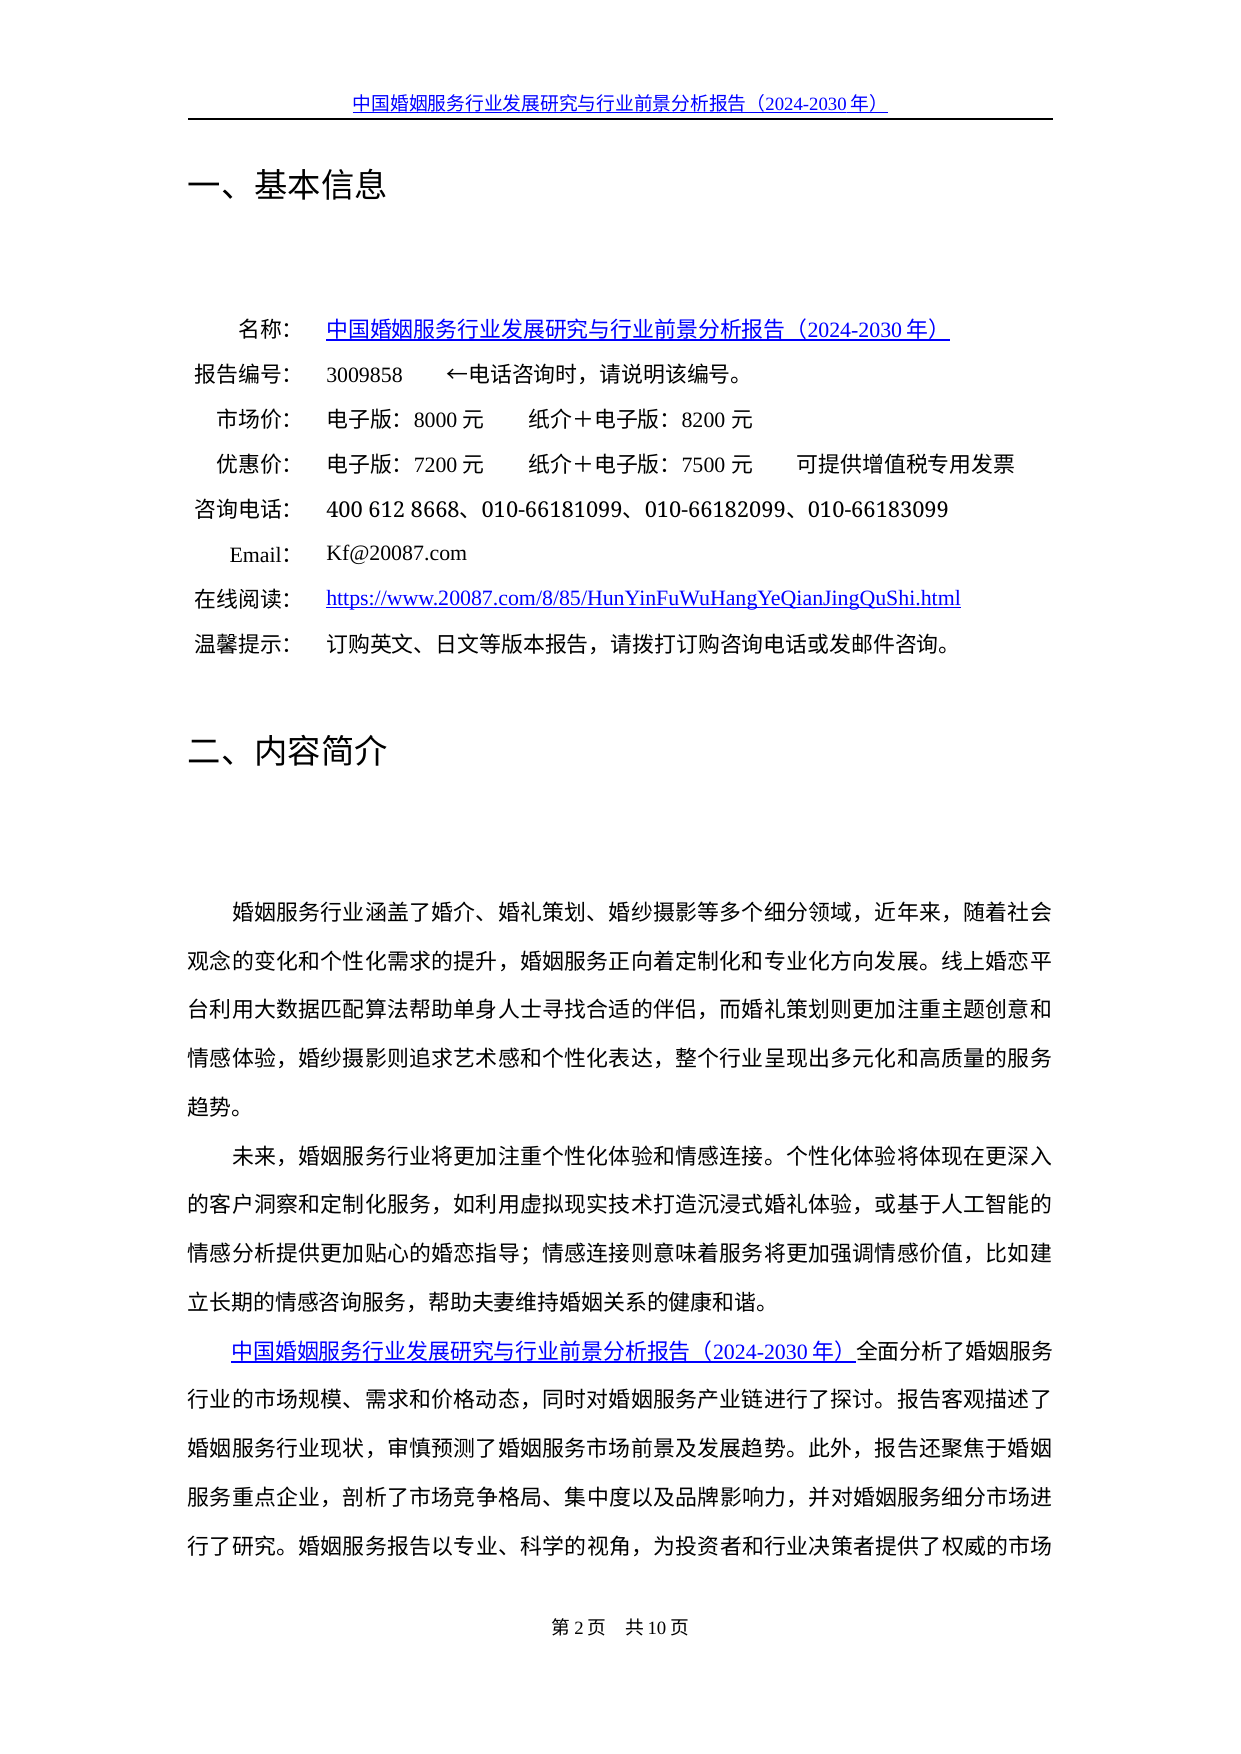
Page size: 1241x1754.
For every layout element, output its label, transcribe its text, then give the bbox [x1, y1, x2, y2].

table_header 名称： [167, 312, 315, 357]
table_cell Email： [167, 537, 315, 582]
table_cell [315, 582, 1073, 627]
table_header 中国婚姻服务行业发展研究与行业前景分析报告（2024-2030年） [315, 312, 1073, 357]
title 一、基本信息 [187, 150, 1053, 215]
table_cell 400 612 8668、010-66181099、010-66182099、010-66183099 [315, 492, 1073, 537]
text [187, 894, 1053, 1561]
table_cell 咨询电话： [167, 492, 315, 537]
table_cell 温馨提示： [167, 627, 315, 672]
table_cell 订购英文、日文等版本报告，请拨打订购咨询电话或发邮件咨询。 [315, 627, 1073, 672]
table_cell 优惠价： [167, 447, 315, 492]
table_cell 在线阅读： [167, 582, 315, 627]
table_cell 电子版：7200 元 纸介＋电子版：7500 元 可提供增值税专用发票 [315, 447, 1073, 492]
table_cell Kf@20087.com [315, 537, 1073, 582]
table_cell 电子版：8000 元 纸介＋电子版：8200 元 [315, 402, 1073, 447]
table_cell 市场价： [167, 402, 315, 447]
title 二、内容简介 [187, 717, 1053, 782]
table_cell 报告编号： [167, 357, 315, 402]
table_cell 3009858 ←电话咨询时，请说明该编号。 [315, 357, 1073, 402]
